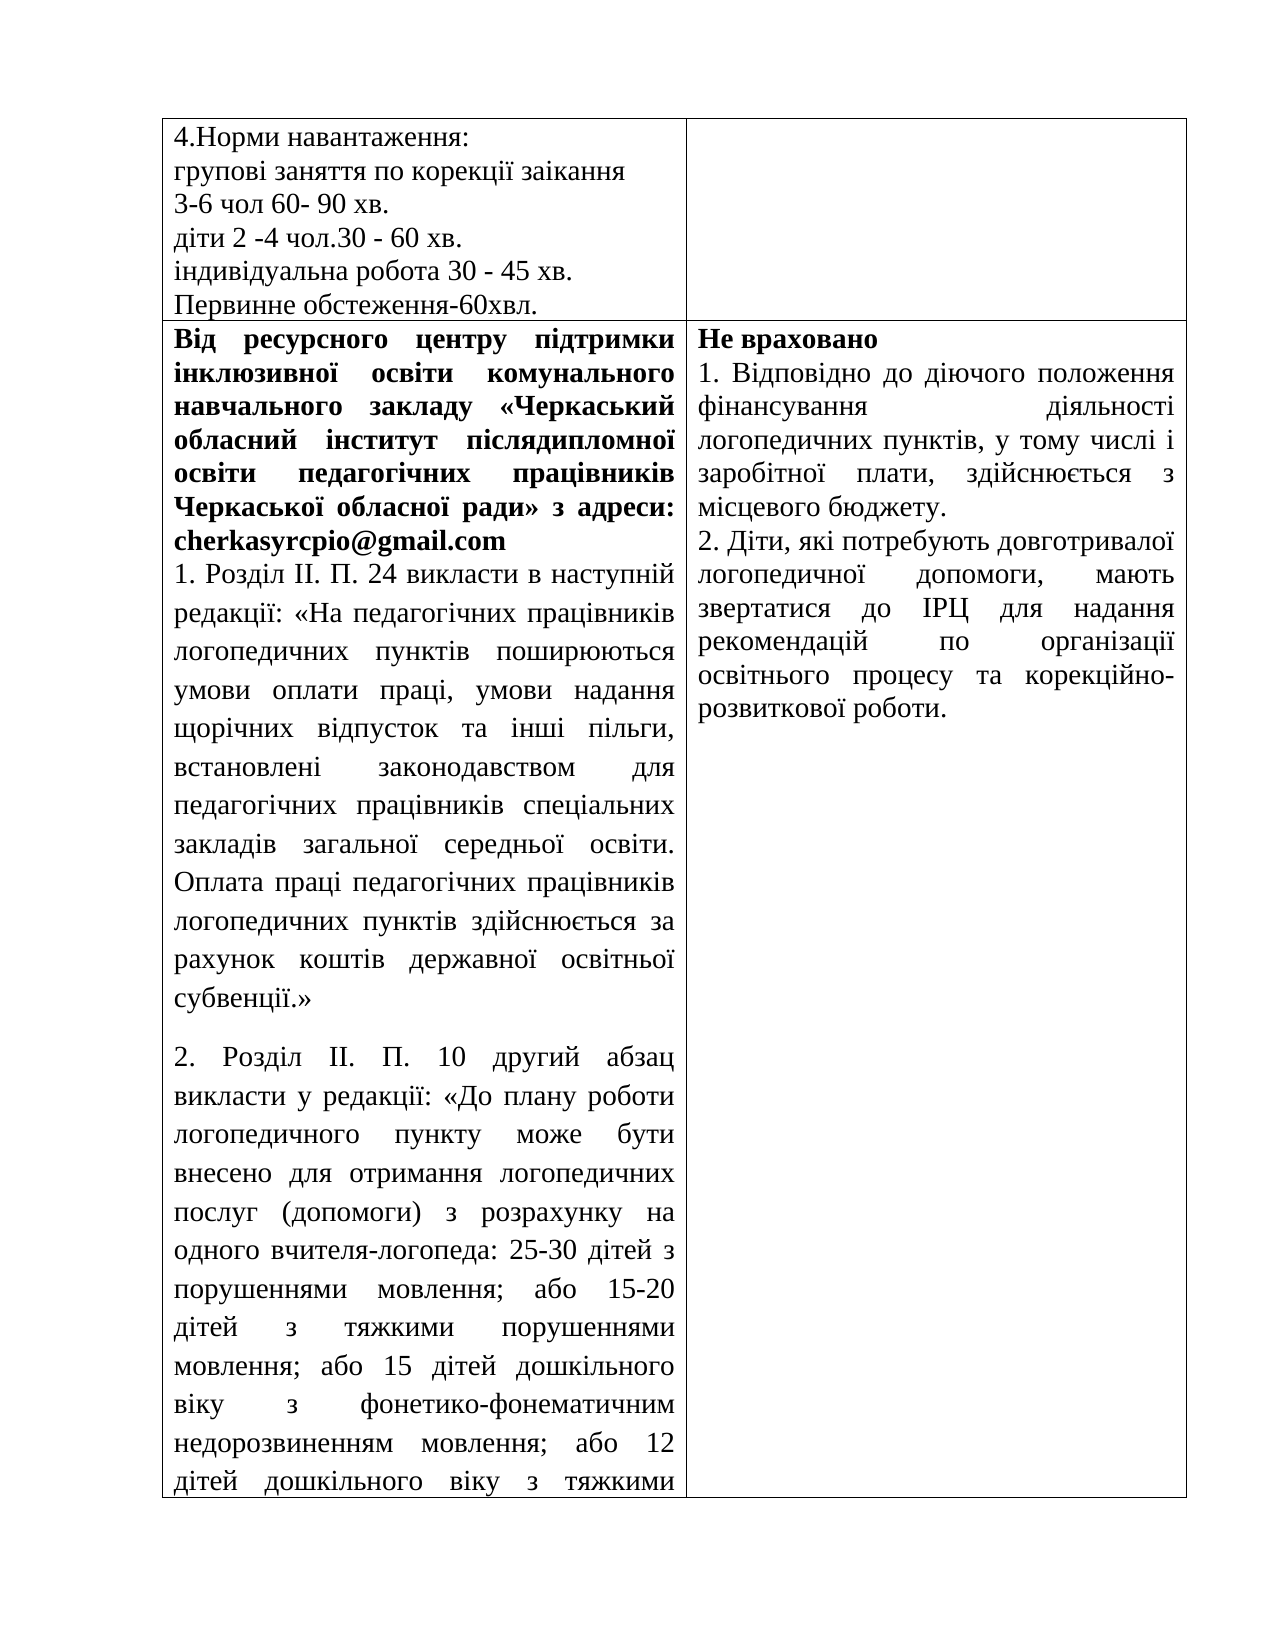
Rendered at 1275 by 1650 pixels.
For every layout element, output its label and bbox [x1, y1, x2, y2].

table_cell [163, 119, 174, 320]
table_cell [687, 321, 1186, 1497]
table_cell [687, 119, 1186, 320]
table_cell [163, 321, 686, 1497]
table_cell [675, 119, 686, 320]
